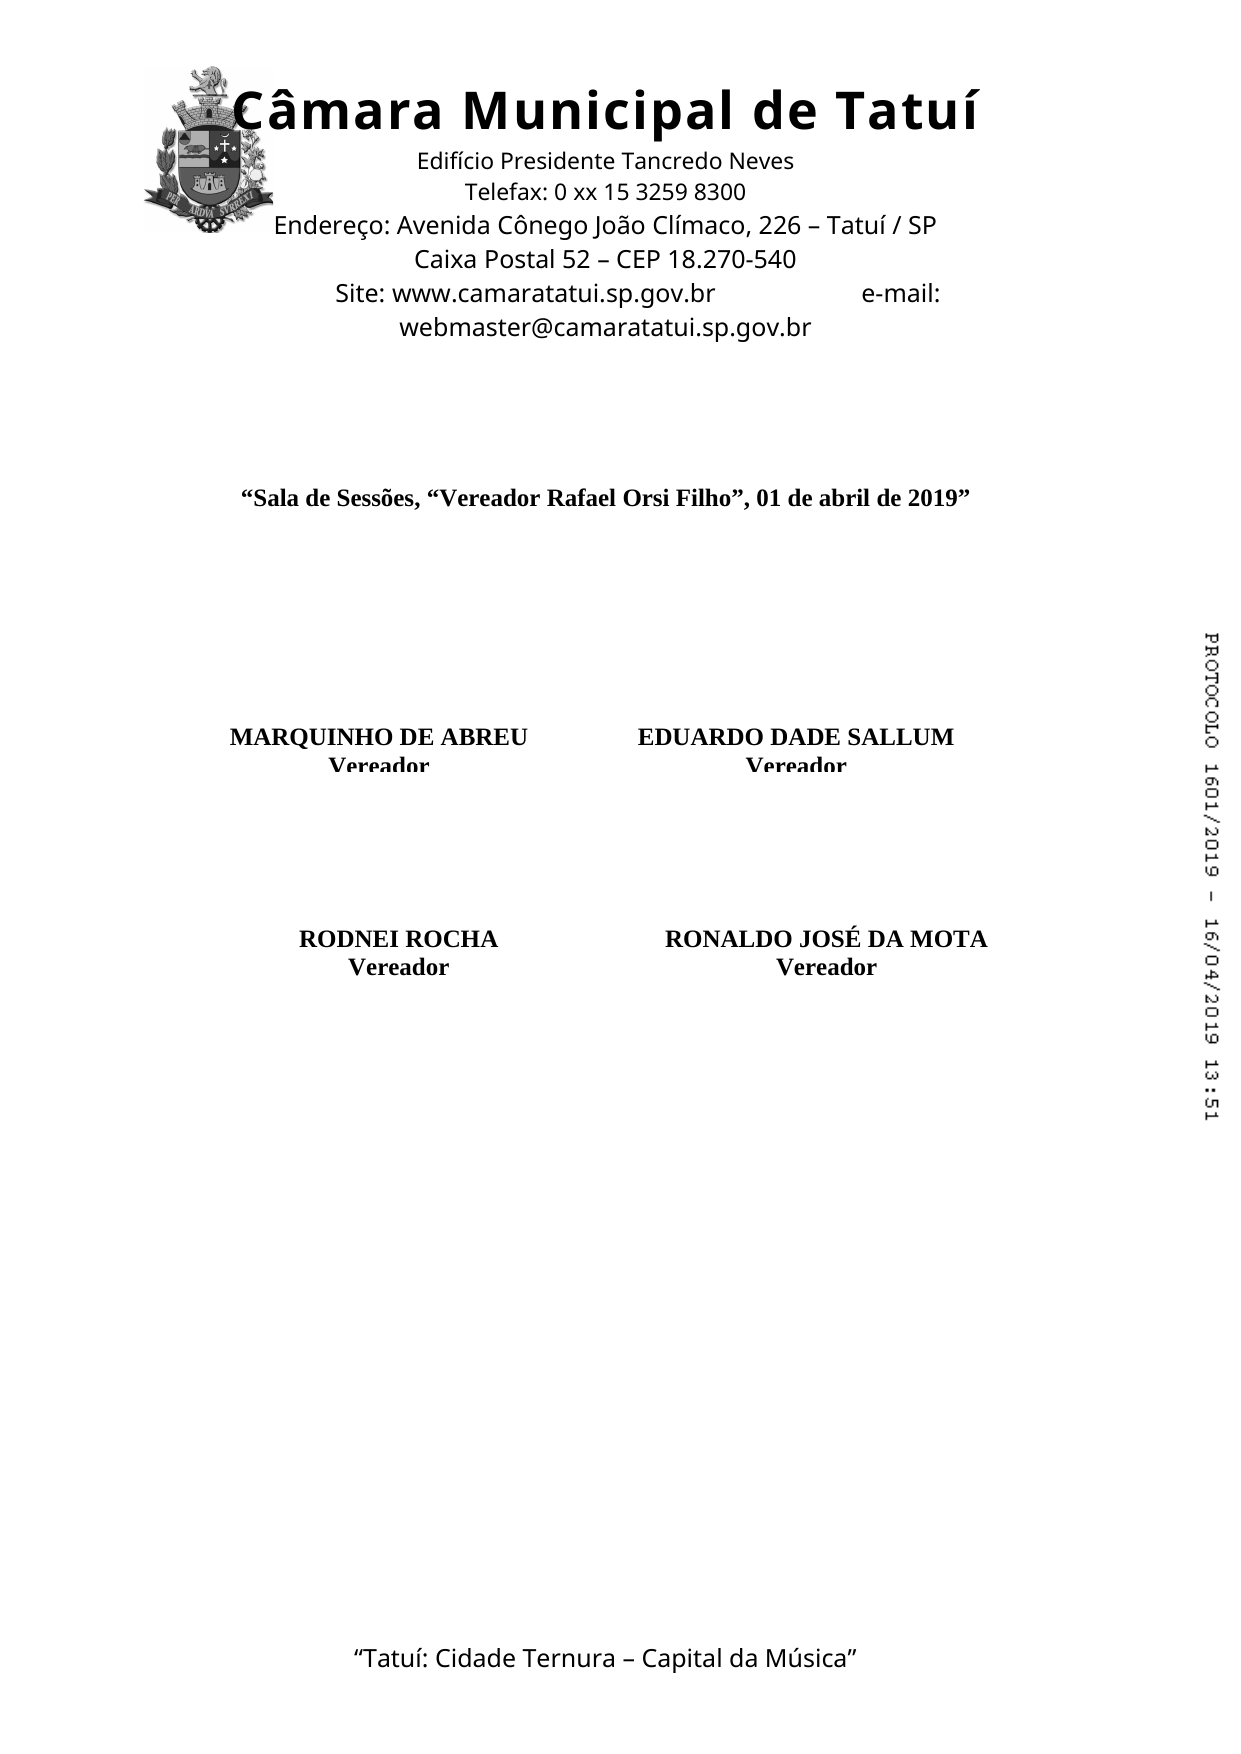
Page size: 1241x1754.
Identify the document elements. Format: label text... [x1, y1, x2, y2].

picture [1177, 629, 1241, 1125]
text “Sala de Sessões, “Vereador Rafael Orsi Filho”, 01 de abril de 2019” [148, 483, 1063, 512]
